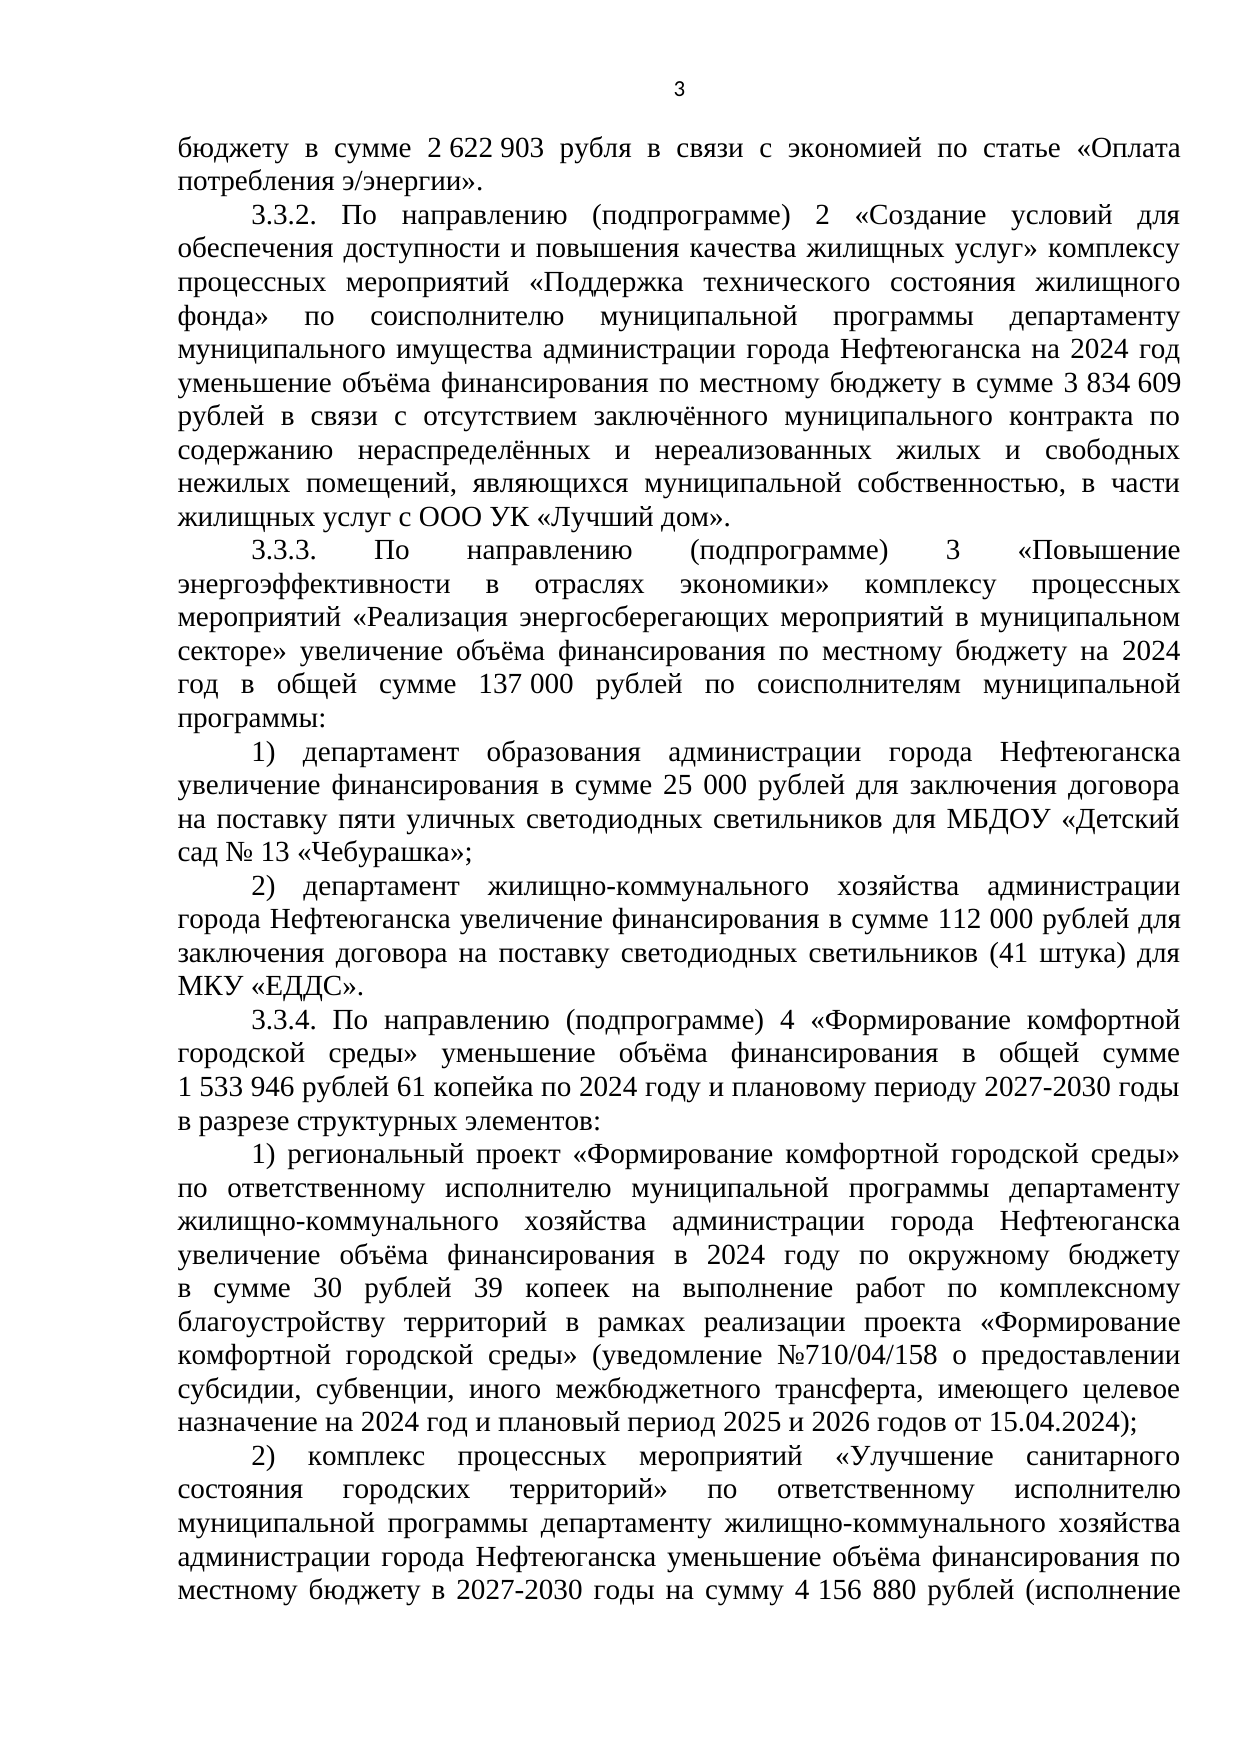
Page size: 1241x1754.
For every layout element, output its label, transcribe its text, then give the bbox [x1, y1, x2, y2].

text 1) департамент образования администрации города Нефтеюганска увеличение финансирования в сумме 25 000 рублей для заключения договора на поставку пяти уличных светодиодных светильников для МБДОУ «Детский сад № 13 «Чебурашка»; [177, 734, 1181, 868]
text 3.3.3. По направлению (подпрограмме) 3 «Повышение энергоэффективности в отраслях экономики» комплексу процессных мероприятий «Реализация энергосберегающих мероприятий в муниципальном секторе» увеличение объёма финансирования по местному бюджету на 2024 год в общей сумме 137 000 рублей по соисполнителям муниципальной программы: [177, 532, 1181, 734]
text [177, 1438, 1181, 1606]
text 1) региональный проект «Формирование комфортной городской среды» по ответственному исполнителю муниципальной программы департаменту жилищно-коммунального хозяйства администрации города Нефтеюганска увеличение объёма финансирования в 2024 году по окружному бюджету в сумме 30 рублей 39 копеек на выполнение работ по комплексному благоустройству территорий в рамках реализации проекта «Формирование комфортной городской среды» (уведомление №710/04/158 о предоставлении субсидии, субвенции, иного межбюджетного трансферта, имеющего целевое назначение на 2024 год и плановый период 2025 и 2026 годов от 15.04.2024); [177, 1136, 1181, 1438]
text 3.3.4. По направлению (подпрограмме) 4 «Формирование комфортной городской среды» уменьшение объёма финансирования в общей сумме 1 533 946 рублей 61 копейка по 2024 году и плановому периоду 2027-2030 годы в разрезе структурных элементов: [177, 1002, 1181, 1136]
text 2) департамент жилищно-коммунального хозяйства администрации города Нефтеюганска увеличение финансирования в сумме 112 000 рублей для заключения договора на поставку светодиодных светильников (41 штука) для МКУ «ЕДДС». [177, 868, 1181, 1002]
text 3.3.2. По направлению (подпрограмме) 2 «Создание условий для обеспечения доступности и повышения качества жилищных услуг» комплексу процессных мероприятий «Поддержка технического состояния жилищного фонда» по соисполнителю муниципальной программы департаменту муниципального имущества администрации города Нефтеюганска на 2024 год уменьшение объёма финансирования по местному бюджету в сумме 3 834 609 рублей в связи с отсутствием заключённого муниципального контракта по содержанию нераспределённых и нереализованных жилых и свободных нежилых помещений, являющихся муниципальной собственностью, в части жилищных услуг с ООО УК «Лучший дом». [177, 197, 1181, 532]
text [177, 130, 1181, 197]
